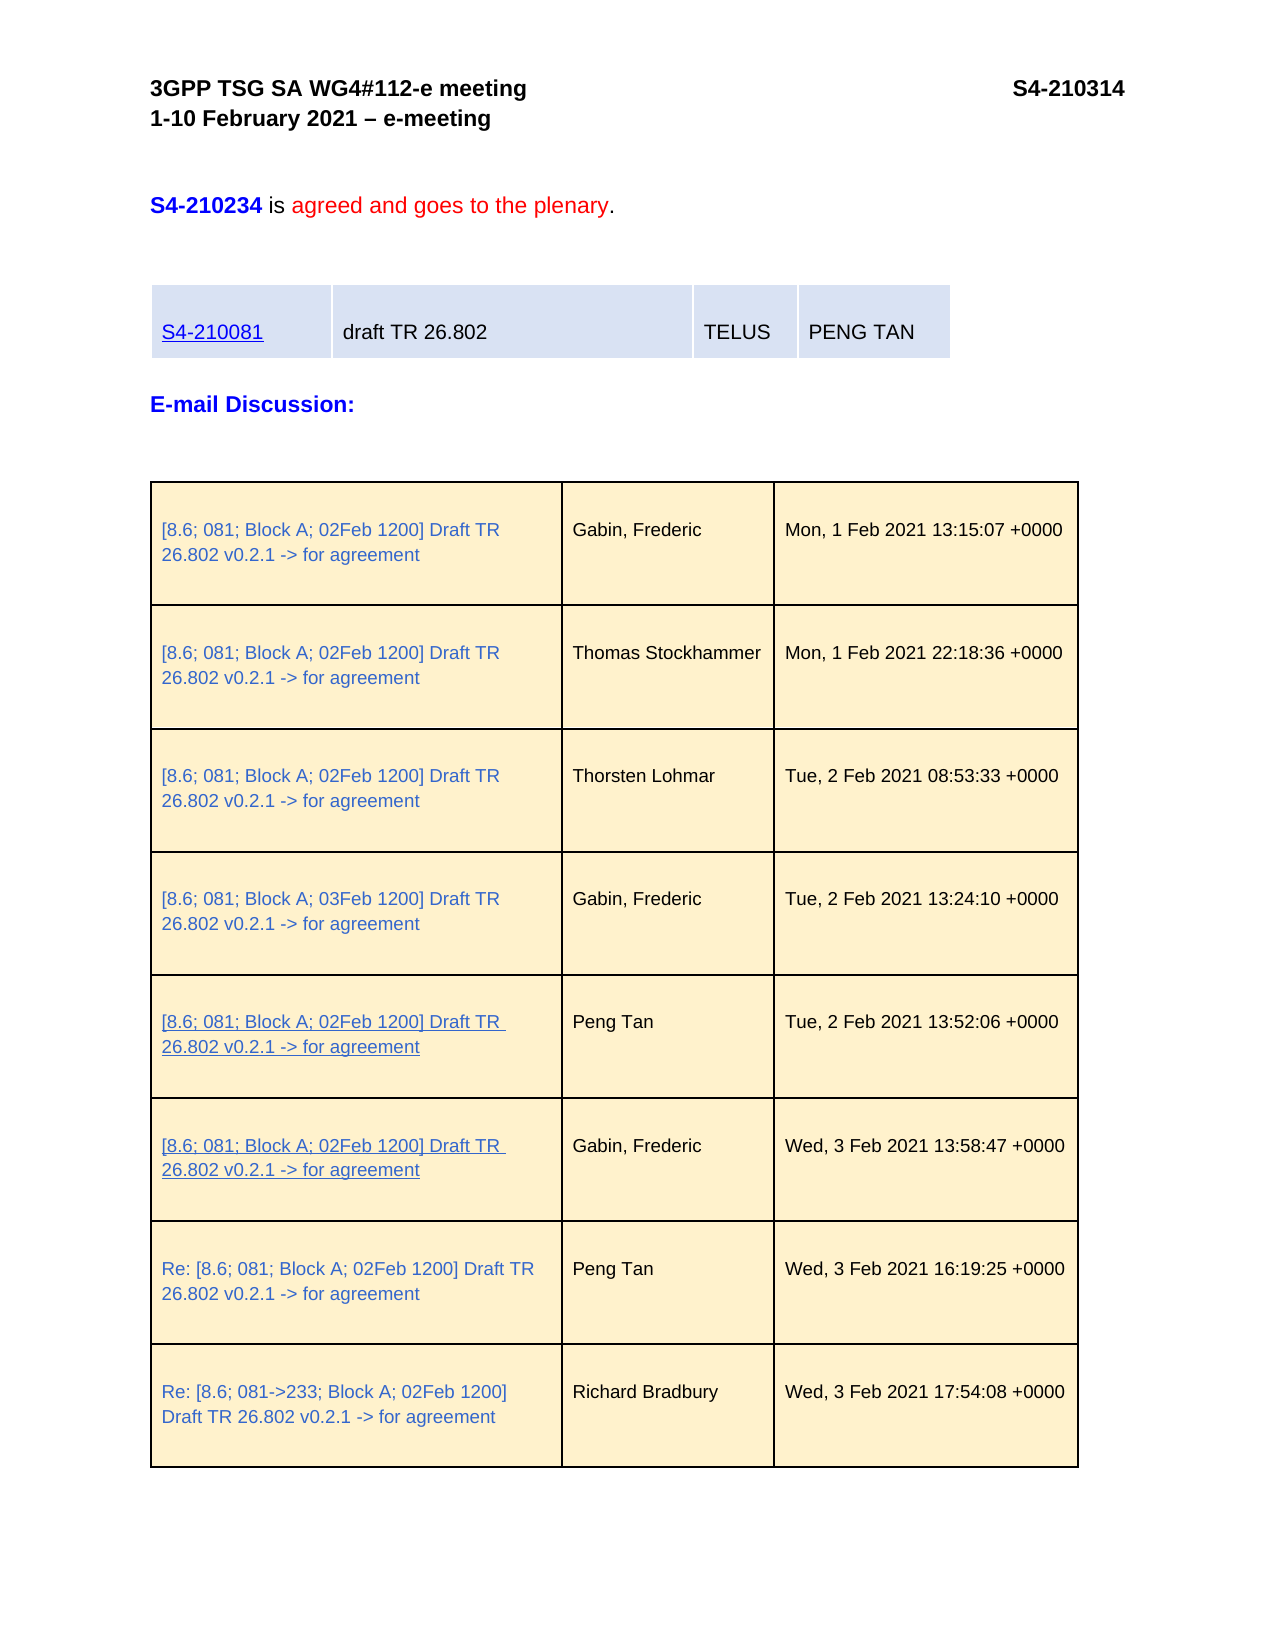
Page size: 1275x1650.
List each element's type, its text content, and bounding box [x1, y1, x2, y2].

table_cell Tue, 2 Feb 2021 13:52:06 +0000 [775, 976, 1077, 1097]
table_cell [8.6; 081; Block A; 02Feb 1200] Draft TR 26.802 v0.2.1 -> for agreement [152, 606, 561, 727]
table_cell Tue, 2 Feb 2021 13:24:10 +0000 [775, 853, 1077, 974]
text S4-210234 is agreed and goes to the plenary. [150, 192, 1125, 218]
table_cell Richard Bradbury [563, 1345, 773, 1466]
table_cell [152, 1345, 561, 1466]
text E-mail Discussion: [150, 391, 1125, 417]
table_cell Peng Tan [563, 1222, 773, 1343]
table_cell Wed, 3 Feb 2021 17:54:08 +0000 [775, 1345, 1077, 1466]
table_cell Thorsten Lohmar [563, 730, 773, 851]
table_cell Wed, 3 Feb 2021 16:19:25 +0000 [775, 1222, 1077, 1343]
table_cell Thomas Stockhammer [563, 606, 773, 727]
table_header Gabin, Frederic [563, 483, 773, 604]
table_cell Wed, 3 Feb 2021 13:58:47 +0000 [775, 1099, 1077, 1220]
table_cell [8.6; 081; Block A; 02Feb 1200] Draft TR 26.802 v0.2.1 -> for agreement [152, 730, 561, 851]
table_header draft TR 26.802 [333, 285, 692, 358]
table_cell Gabin, Frederic [563, 1099, 773, 1220]
table_cell Re: [8.6; 081; Block A; 02Feb 1200] Draft TR 26.802 v0.2.1 -> for agreement [152, 1222, 561, 1343]
table_header PENG TAN [799, 285, 950, 358]
table_cell [8.6; 081; Block A; 03Feb 1200] Draft TR 26.802 v0.2.1 -> for agreement [152, 853, 561, 974]
table_header Mon, 1 Feb 2021 13:15:07 +0000 [775, 483, 1077, 604]
table_cell [8.6; 081; Block A; 02Feb 1200] Draft TR 26.802 v0.2.1 -> for agreement [152, 1099, 561, 1220]
table_header S4-210081 [152, 285, 331, 358]
table_cell Mon, 1 Feb 2021 22:18:36 +0000 [775, 606, 1077, 727]
table_cell [8.6; 081; Block A; 02Feb 1200] Draft TR 26.802 v0.2.1 -> for agreement [152, 976, 561, 1097]
table_header [8.6; 081; Block A; 02Feb 1200] Draft TR 26.802 v0.2.1 -> for agreement [152, 483, 561, 604]
table_cell Tue, 2 Feb 2021 08:53:33 +0000 [775, 730, 1077, 851]
table_cell Peng Tan [563, 976, 773, 1097]
table_cell Gabin, Frederic [563, 853, 773, 974]
table_header TELUS [694, 285, 797, 358]
